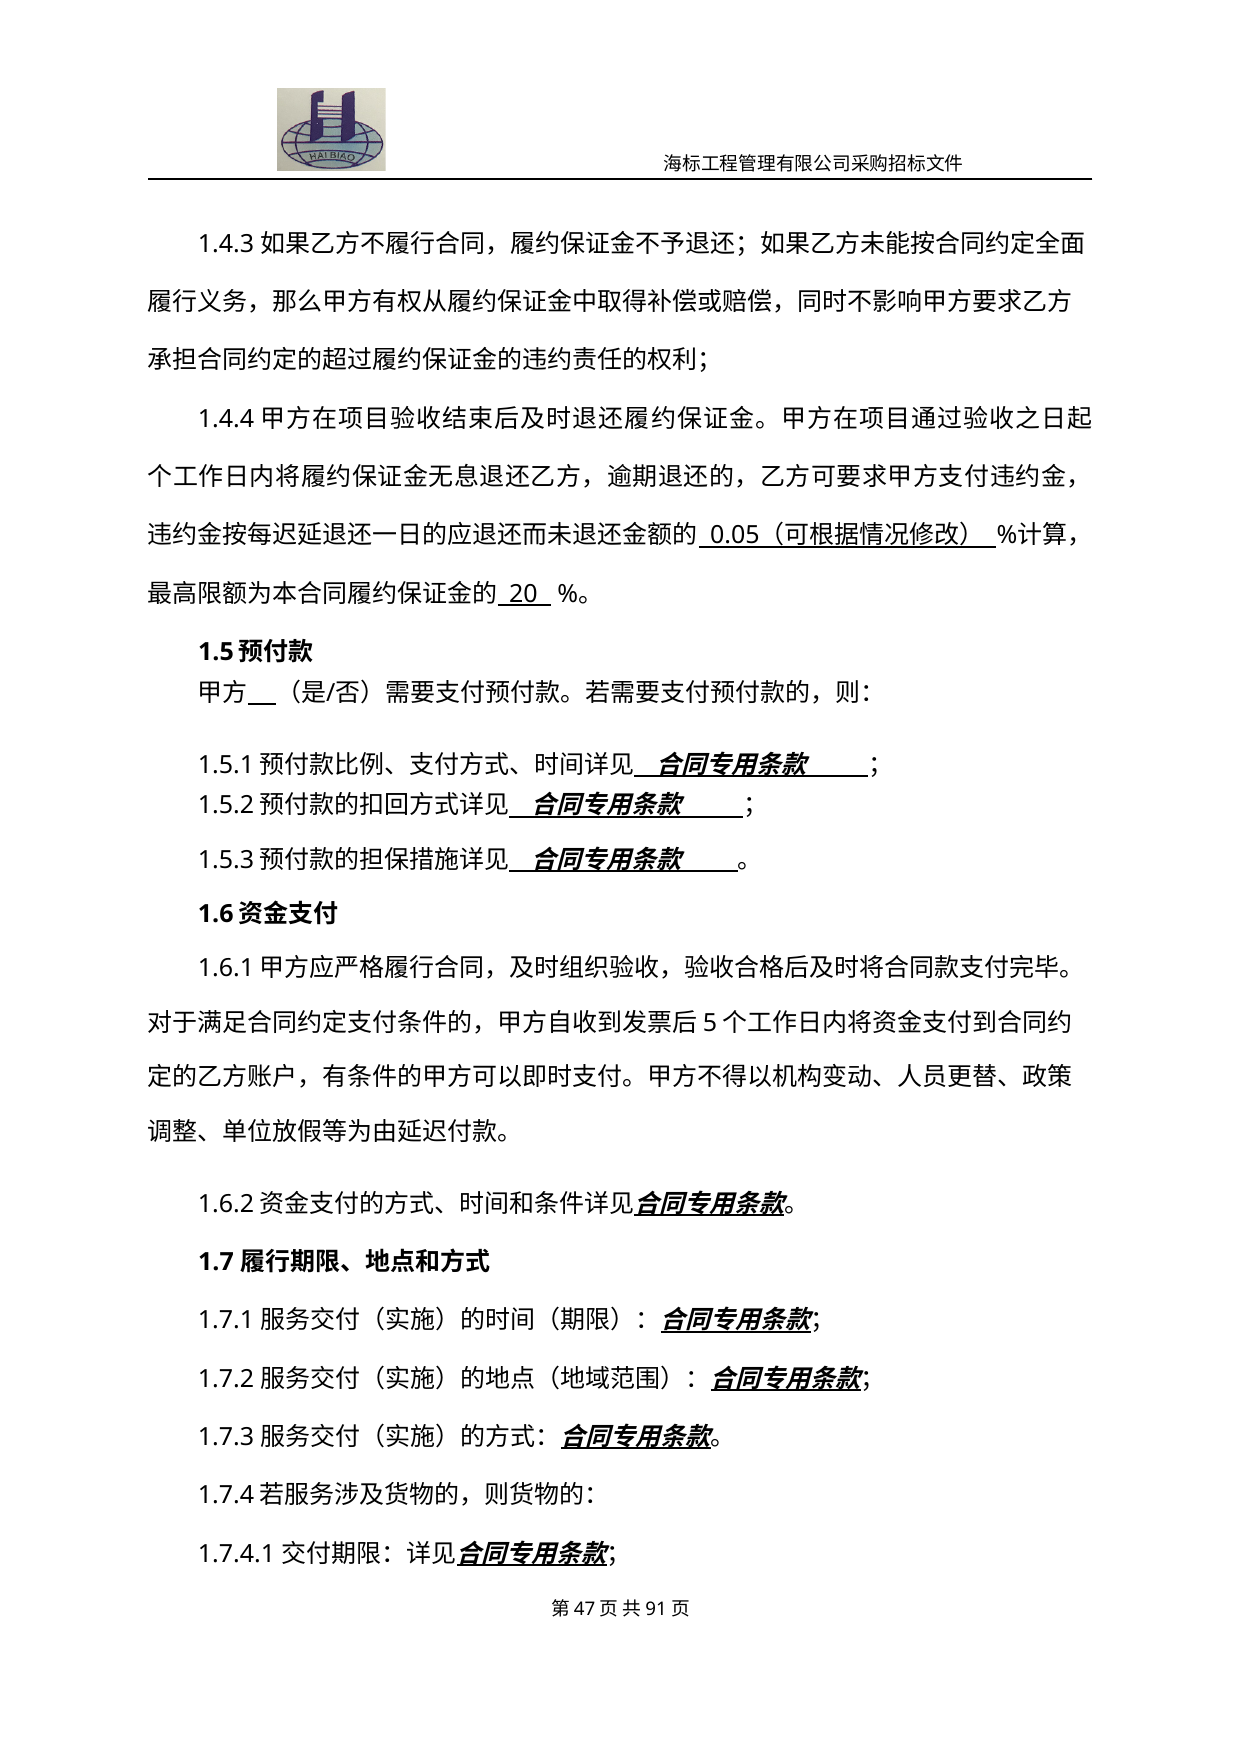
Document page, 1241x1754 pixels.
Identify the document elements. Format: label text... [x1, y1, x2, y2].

text 1.5.1预付款比例、支付方式、时间详见 合同专用条款 ； [148, 726, 1092, 785]
text 1.7.4若服务涉及货物的，则货物的： [148, 1457, 1092, 1515]
text 1.5.3预付款的担保措施详见 合同专用条款 。 [148, 839, 1092, 875]
text 1.4.4甲方在项目验收结束后及时退还履约保证金。甲方在项目通过验收之日起 个工作日内将履约保证金无息退还乙方，逾期退还的，乙方可要求甲方支付违约金，违约金按每迟延退还一日的应退还而未退还金额的 0.05（可根据情况修改） %计算，最高限额为本合同履约保证金的 20 %。 [148, 380, 1092, 614]
text 1.7 履行期限、地点和方式 [148, 1224, 1092, 1282]
text 甲方 （是/否）需要支付预付款。若需要支付预付款的，则： [148, 672, 1092, 708]
text 1.7.1 服务交付（实施）的时间（期限）：合同专用条款； [148, 1282, 1092, 1340]
subtitle 1.4.3 如果乙方不履行合同，履约保证金不予退还；如果乙方未能按合同约定全面履行义务，那么甲方有权从履约保证金中取得补偿或赔偿，同时不影响甲方要求乙方承担合同约定的超过履约保证金的违约责任的权利； [148, 205, 1092, 380]
text 1.5预付款 [148, 614, 1092, 672]
text 1.5.2预付款的扣回方式详见 合同专用条款 ； [148, 785, 1092, 821]
text 1.7.3 服务交付（实施）的方式：合同专用条款。 [148, 1399, 1092, 1457]
text 1.7.2 服务交付（实施）的地点（地域范围）：合同专用条款； [148, 1340, 1092, 1399]
text 1.6.2资金支付的方式、时间和条件详见合同专用条款。 [148, 1165, 1092, 1224]
text 1.6.1甲方应严格履行合同，及时组织验收，验收合格后及时将合同款支付完毕。对于满足合同约定支付条件的，甲方自收到发票后5个工作日内将资金支付到合同约定的乙方账户，有条件的甲方可以即时支付。甲方不得以机构变动、人员更替、政策调整、单位放假等为由延迟付款。 [148, 948, 1092, 1147]
text 1.6资金支付 [148, 893, 1092, 930]
picture [277, 88, 386, 171]
text 1.7.4.1 交付期限：详见合同专用条款； [148, 1515, 1092, 1574]
